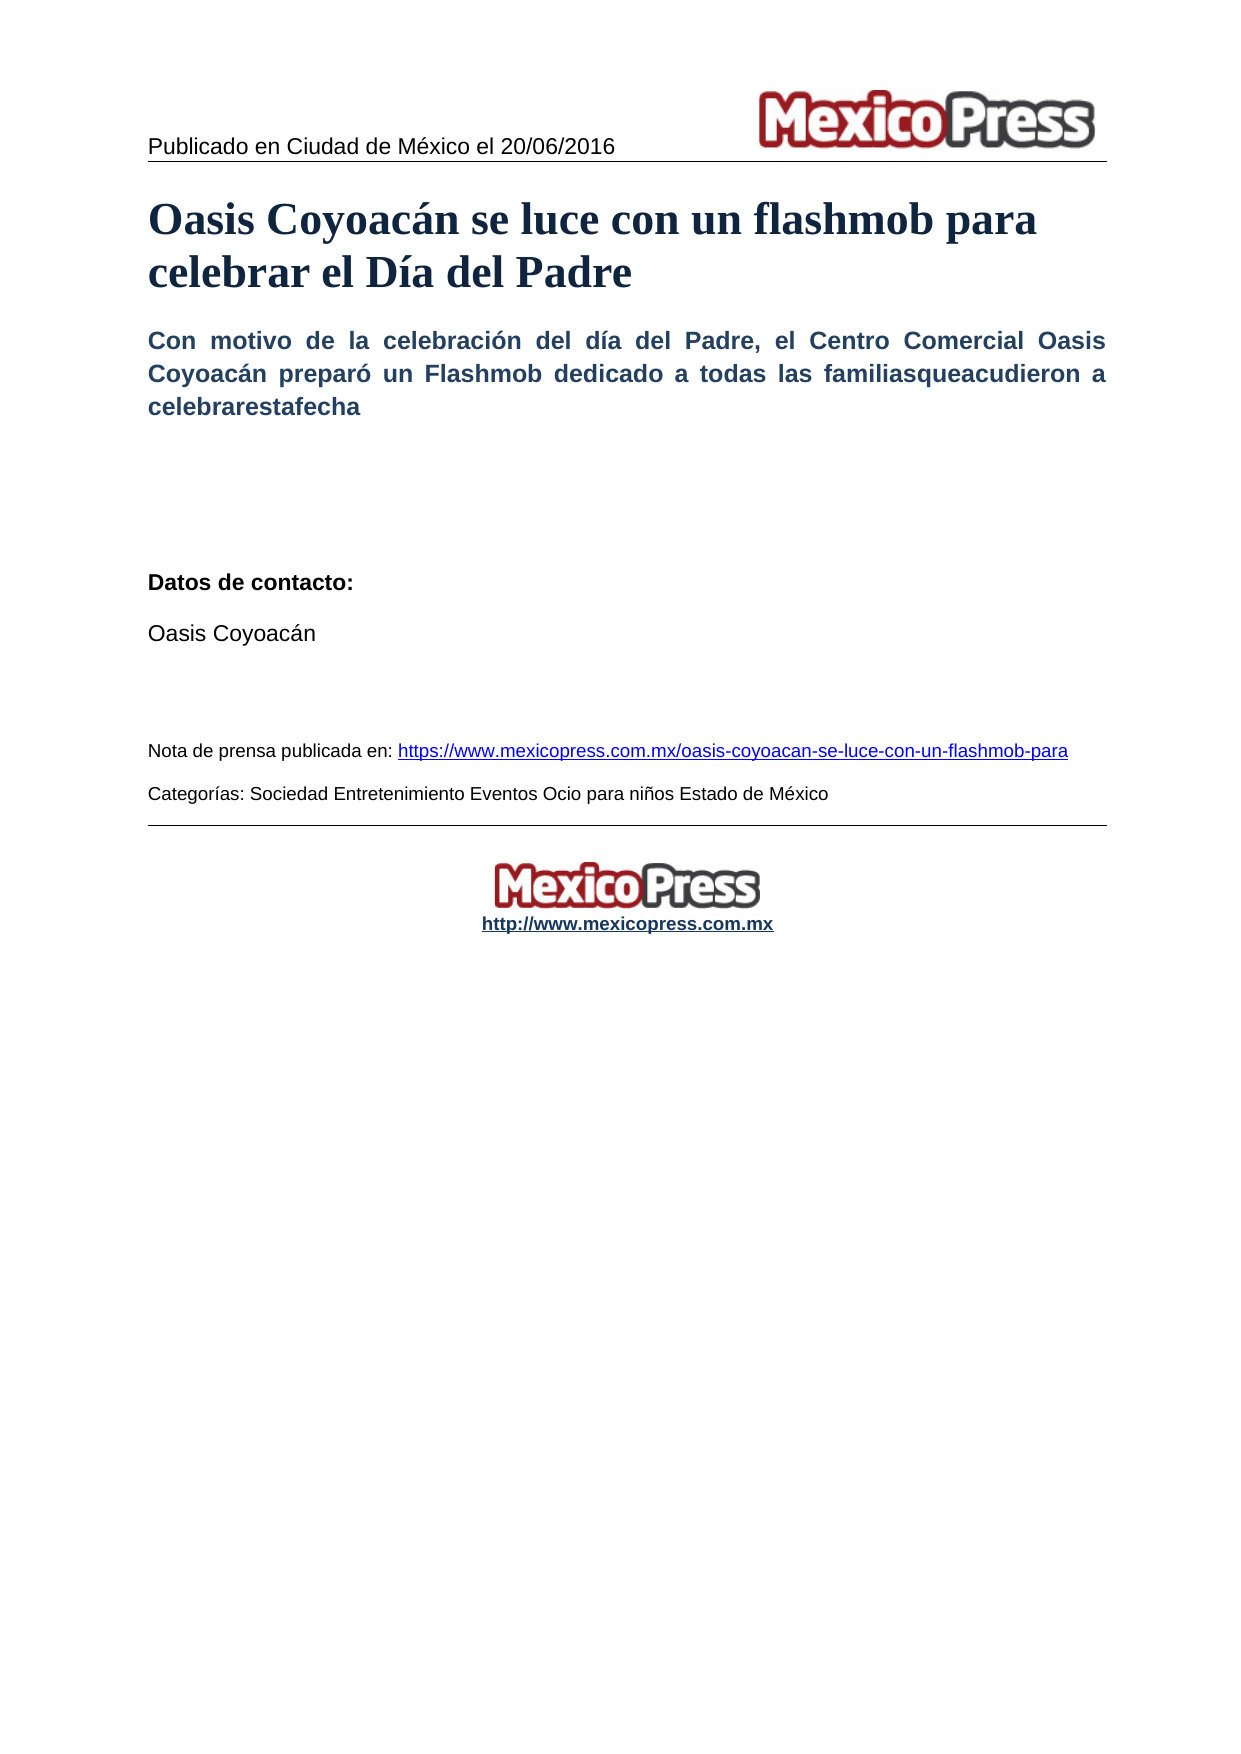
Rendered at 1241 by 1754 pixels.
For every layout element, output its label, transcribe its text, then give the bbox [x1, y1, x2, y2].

picture [759, 90, 1096, 133]
text Oasis Coyoacán [148, 619, 1063, 646]
text http://www.mexicopress.com.mx [148, 912, 1107, 934]
picture [494, 862, 760, 909]
text Nota de prensa publicada en: https://www.mexicopress.com.mx/oasis-coyoacan-se-luce-con-un-flashmob-para [148, 740, 1107, 762]
subtitle Oasis Coyoacán se luce con un flashmob para celebrar el Día del Padre [148, 192, 1107, 297]
text Publicado en Ciudad de México el 20/06/2016 [148, 133, 1107, 161]
text Categorías: Sociedad Entretenimiento Eventos Ocio para niños Estado de México [148, 783, 1107, 804]
subtitle Con motivo de la celebración del día del Padre, el Centro Comercial Oasis Coyoacán preparó un Flashmob dedicado a todas las familiasqueacudieron a celebrarestafecha [148, 326, 1107, 421]
text Datos de contacto: [148, 568, 1107, 595]
